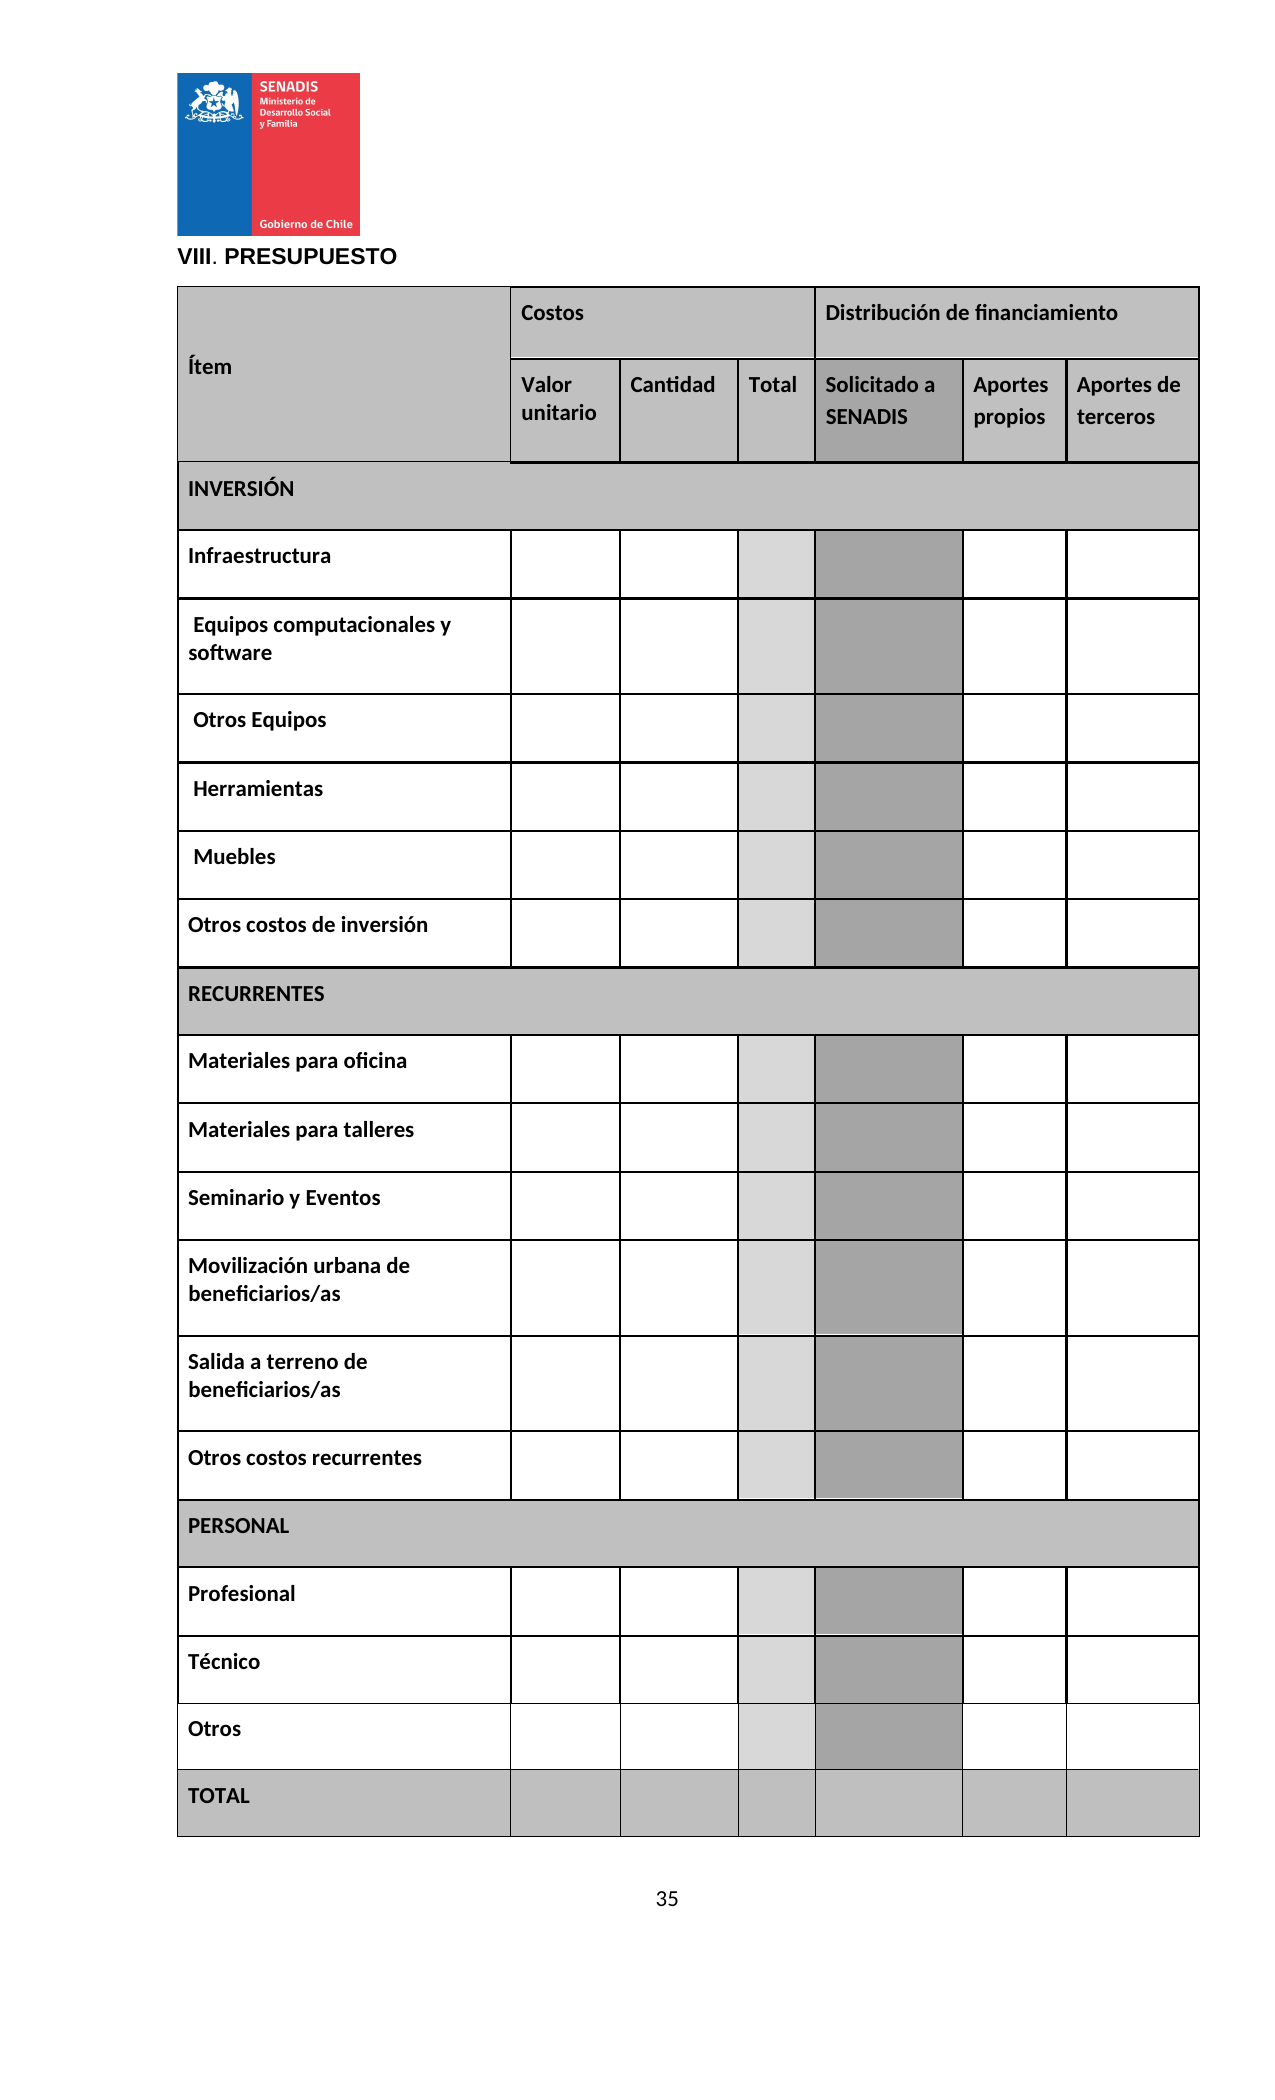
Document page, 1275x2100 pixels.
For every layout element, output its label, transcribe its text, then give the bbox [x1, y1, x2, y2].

table_cell [1068, 1241, 1198, 1334]
table_cell [964, 1568, 1065, 1634]
table_cell [512, 695, 619, 761]
table_cell Otros Equipos [179, 695, 510, 761]
table_cell [621, 900, 737, 966]
table_cell [1068, 832, 1198, 898]
table_cell [816, 1173, 962, 1239]
table_cell [816, 531, 962, 597]
table_cell [1067, 1704, 1199, 1769]
table_cell Materiales para talleres [179, 1104, 510, 1171]
table_cell Valor unitario [511, 360, 619, 461]
text VIII. PRESUPUESTO [177, 241, 1157, 269]
table_cell [512, 1173, 619, 1239]
table_cell [739, 1337, 814, 1430]
table_cell Solicitado a SENADIS [816, 360, 962, 461]
table_cell Infraestructura [179, 531, 510, 597]
table_cell [1068, 900, 1198, 966]
table_cell [512, 531, 619, 597]
table_cell [512, 832, 619, 898]
table_cell [511, 1704, 620, 1769]
table_header Distribución de financiamiento [816, 288, 1198, 357]
table_cell [739, 1104, 814, 1171]
table_cell [739, 764, 814, 830]
table_cell [964, 832, 1065, 898]
table_cell [512, 1432, 619, 1498]
table_cell [816, 695, 962, 761]
table_cell [816, 1432, 962, 1498]
table_cell [739, 600, 814, 693]
table_cell PERSONAL [179, 1501, 1198, 1566]
table_cell [621, 600, 737, 693]
table_cell [816, 1337, 962, 1430]
table_cell Cantidad [621, 360, 737, 461]
table_cell [816, 1704, 962, 1769]
table_cell Total [739, 360, 814, 461]
table_cell [739, 1173, 814, 1239]
table_cell [964, 764, 1065, 830]
table_cell [964, 1036, 1065, 1102]
table_cell [739, 1241, 814, 1334]
table_cell Muebles [179, 832, 510, 898]
table_cell [621, 1637, 737, 1703]
table_cell [816, 900, 962, 966]
table_cell [621, 1770, 738, 1836]
table_cell [963, 1704, 1066, 1769]
table_cell [621, 531, 737, 597]
table_cell Técnico [179, 1637, 510, 1703]
table_cell [621, 832, 737, 898]
table_cell [512, 764, 619, 830]
table_cell [1068, 1036, 1198, 1102]
table_header Costos [511, 288, 814, 357]
table_cell [739, 1770, 815, 1836]
table_cell [739, 1704, 815, 1769]
table_cell [621, 1104, 737, 1171]
table_cell [739, 1568, 814, 1634]
table_cell Equipos computacionales y software [179, 600, 510, 693]
table_cell [512, 1241, 619, 1334]
table_cell [739, 900, 814, 966]
table_cell Materiales para oficina [179, 1036, 510, 1102]
table_cell [621, 1704, 738, 1769]
table_cell [1068, 695, 1198, 761]
table_cell [621, 1568, 737, 1634]
table_cell Profesional [179, 1568, 510, 1634]
table_cell [1068, 1568, 1198, 1634]
table_cell [1068, 1173, 1198, 1239]
table_cell INVERSIÓN [179, 462, 1198, 529]
table_cell [739, 531, 814, 597]
table_cell Herramientas [179, 764, 510, 830]
table_cell [816, 764, 962, 830]
table_cell [1068, 764, 1198, 830]
table_cell [964, 1104, 1065, 1171]
table_cell [739, 1637, 814, 1703]
table_cell [964, 900, 1065, 966]
table_cell [621, 1432, 737, 1498]
table_cell [964, 600, 1065, 693]
table_cell Aportes propios [964, 360, 1065, 461]
table_cell Seminario y Eventos [179, 1173, 510, 1239]
table_cell [739, 695, 814, 761]
table_cell [512, 1337, 619, 1430]
table_cell [964, 1637, 1065, 1703]
table_cell [816, 1637, 962, 1703]
table_cell [739, 832, 814, 898]
table_cell [621, 1173, 737, 1239]
table_cell [512, 1637, 619, 1703]
table_cell [816, 1241, 962, 1334]
table_cell [1068, 1337, 1198, 1430]
table_cell [1067, 1769, 1199, 1836]
table_cell [1068, 531, 1198, 597]
table_cell Otros costos recurrentes [179, 1432, 510, 1498]
table_cell [621, 695, 737, 761]
table_cell [621, 1036, 737, 1102]
table_cell [963, 1770, 1066, 1836]
table_cell [964, 1173, 1065, 1239]
table_cell Salida a terreno de beneficiarios/as [179, 1337, 510, 1430]
table_cell Movilización urbana de beneficiarios/as [179, 1241, 510, 1334]
table_cell [511, 1770, 620, 1836]
table_cell [1068, 1637, 1198, 1703]
table_cell [512, 1104, 619, 1171]
table_cell [816, 832, 962, 898]
table_cell [964, 695, 1065, 761]
table_header Ítem [178, 287, 510, 461]
table_cell [739, 1036, 814, 1102]
table_cell [964, 1337, 1065, 1430]
table_cell [816, 1036, 962, 1102]
table_cell [621, 1337, 737, 1430]
table_cell [1068, 1104, 1198, 1171]
table_cell [964, 531, 1065, 597]
table_cell Otros [178, 1704, 510, 1769]
table_cell [964, 1432, 1065, 1498]
table_cell [1068, 600, 1198, 693]
table_cell [512, 1036, 619, 1102]
table_cell [816, 600, 962, 693]
table_cell [621, 764, 737, 830]
picture [177, 73, 360, 236]
table_cell TOTAL [178, 1770, 510, 1836]
table_cell [816, 1568, 962, 1634]
table_cell [512, 900, 619, 966]
table_cell [816, 1770, 962, 1836]
table_cell [964, 1241, 1065, 1334]
table_cell [1068, 1432, 1198, 1498]
table_cell RECURRENTES [179, 969, 1198, 1034]
table_cell [621, 1241, 737, 1334]
table_cell Otros costos de inversión [179, 900, 510, 966]
table_cell [816, 1104, 962, 1171]
table_cell [739, 1432, 814, 1498]
table_cell [512, 600, 619, 693]
table_cell [512, 1568, 619, 1634]
table_cell Aportes de terceros [1068, 360, 1198, 461]
